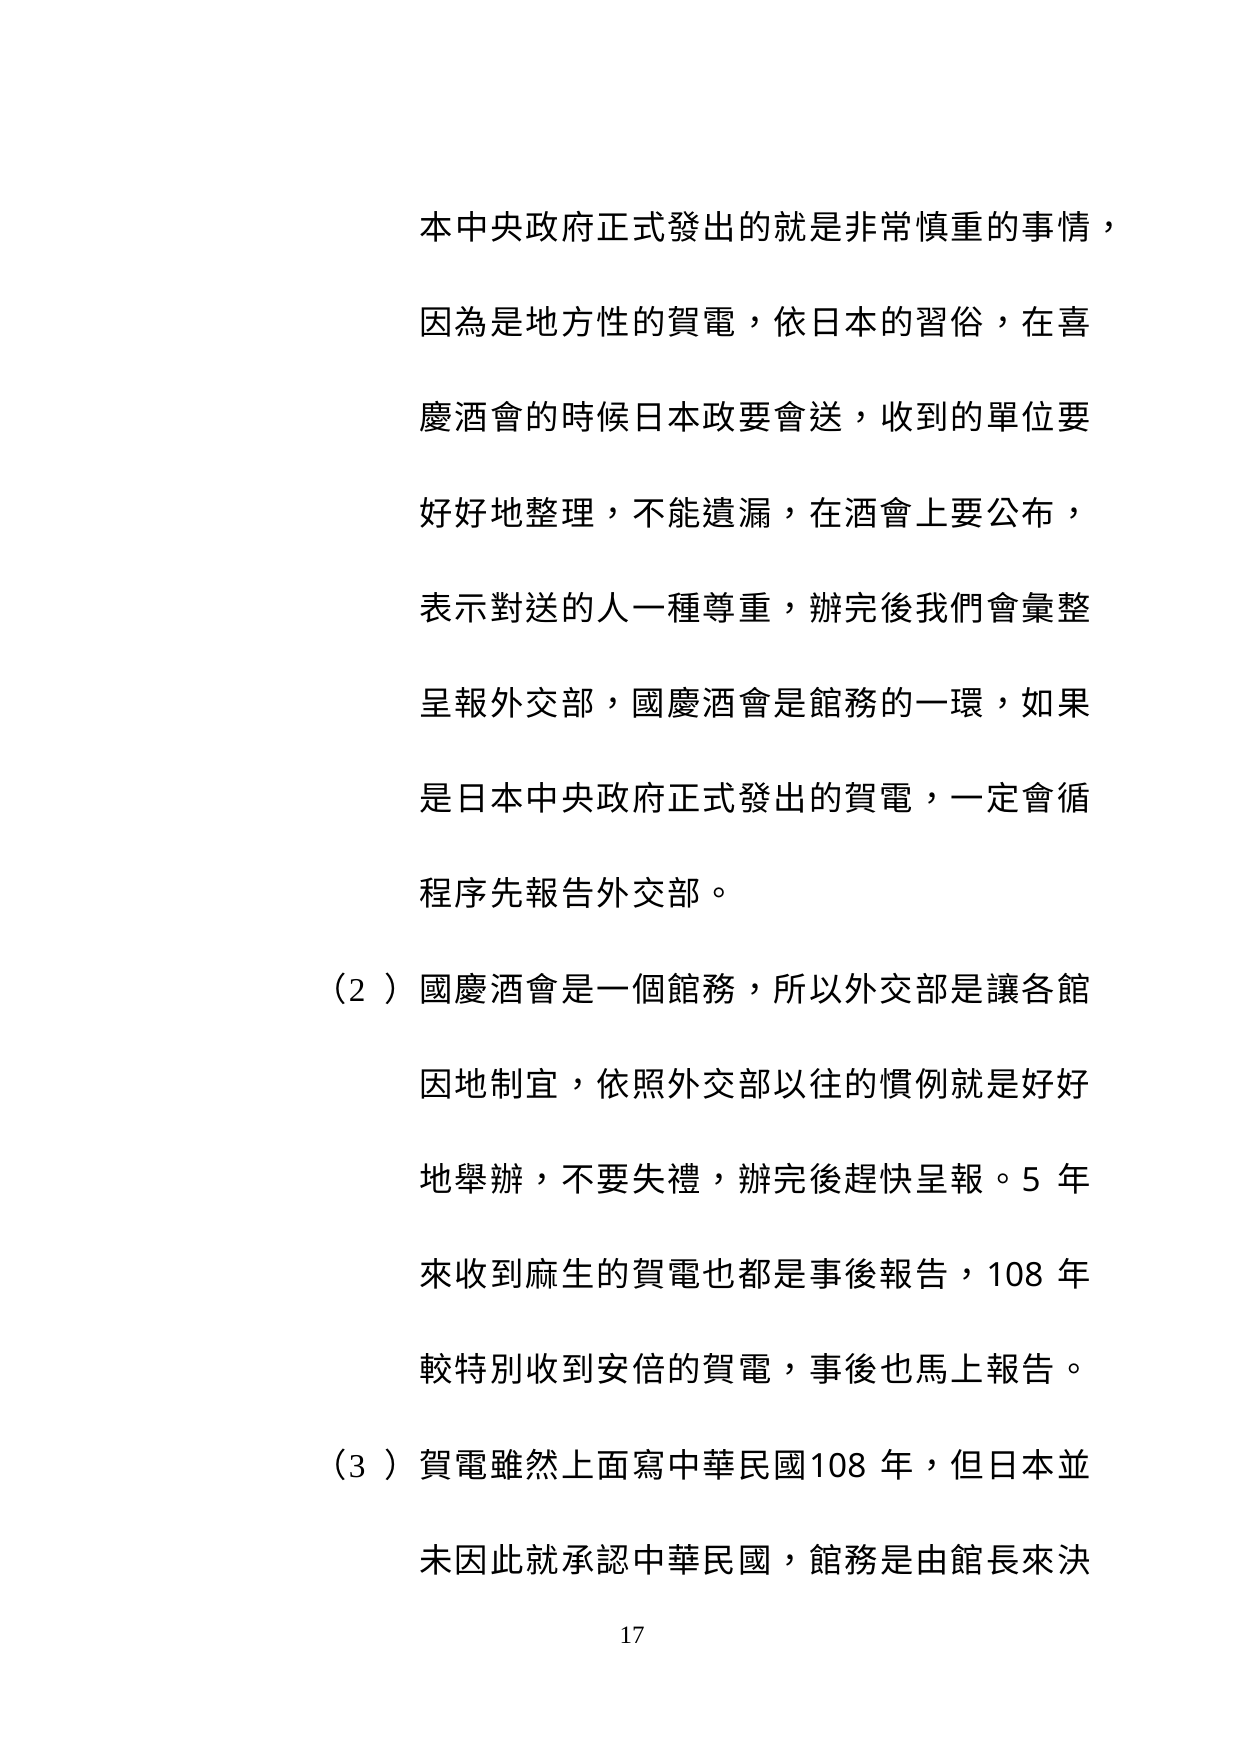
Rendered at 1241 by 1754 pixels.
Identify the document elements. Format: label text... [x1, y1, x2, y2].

subtitle 國慶酒會是一個館務，所以外交部是讓各館因地制宜，依照外交部以往的慣例就是好好地舉辦，不要失禮，辦完後趕快呈報。5年來收到麻生的賀電也都是事後報告，108年較特別收到安倍的賀電，事後也馬上報告。 [296, 939, 1092, 1415]
subtitle 賀電雖然上面寫中華民國108年，但日本並未因此就承認中華民國，館務是由館長來決定，但會很快地向外交部來報告，如果是政策就不是我們能決定，就要先報外交部請示。就地方經營來講，能拿到賀電就是進步，但政策並沒有改變。 [296, 1415, 1092, 1605]
